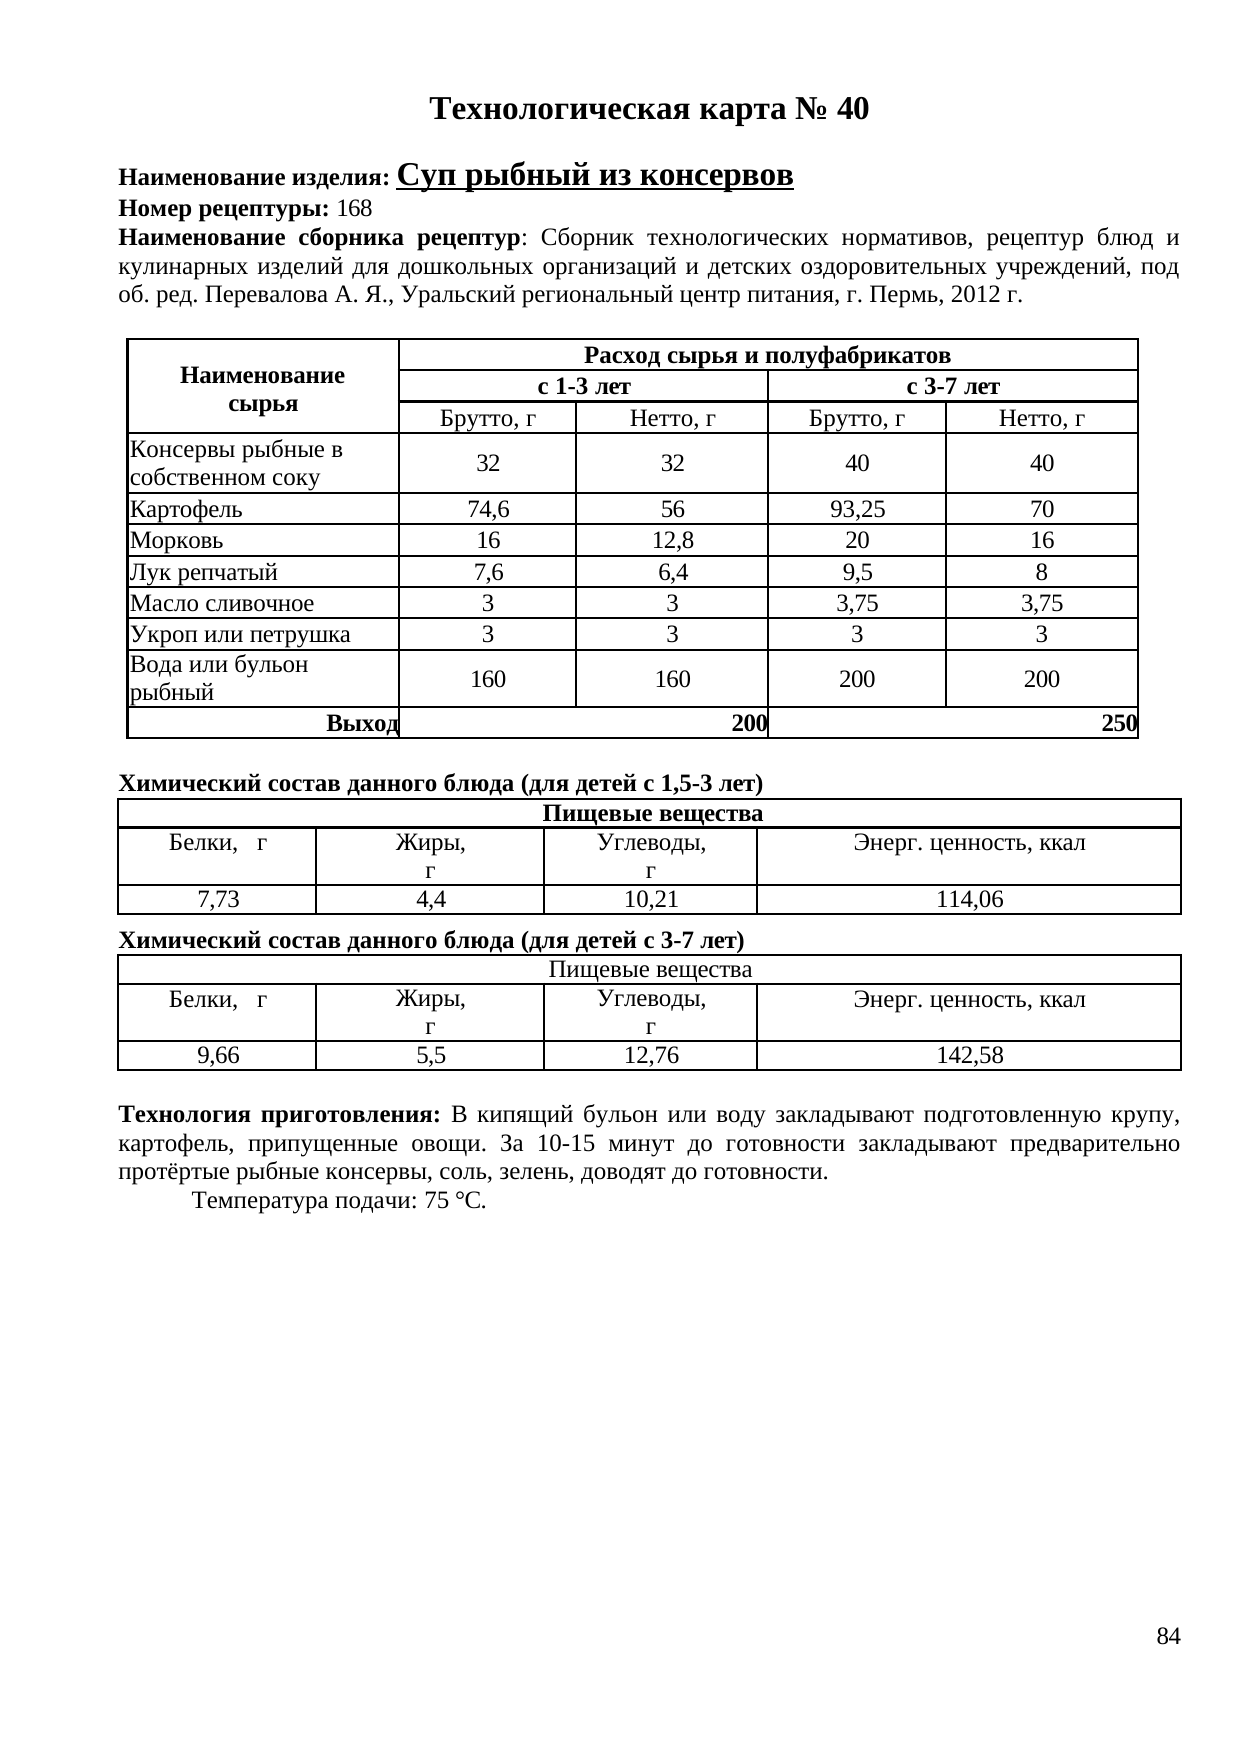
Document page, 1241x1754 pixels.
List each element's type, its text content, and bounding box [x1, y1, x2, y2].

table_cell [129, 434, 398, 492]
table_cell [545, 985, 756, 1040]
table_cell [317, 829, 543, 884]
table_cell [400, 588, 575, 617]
text Химический состав данного блюда (для детей с 3-7 лет) [118, 925, 1221, 954]
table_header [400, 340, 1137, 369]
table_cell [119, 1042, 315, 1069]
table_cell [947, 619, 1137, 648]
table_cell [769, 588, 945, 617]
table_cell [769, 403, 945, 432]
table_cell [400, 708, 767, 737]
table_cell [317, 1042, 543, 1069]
text Температура подачи: 75 °С. [191, 1185, 1221, 1214]
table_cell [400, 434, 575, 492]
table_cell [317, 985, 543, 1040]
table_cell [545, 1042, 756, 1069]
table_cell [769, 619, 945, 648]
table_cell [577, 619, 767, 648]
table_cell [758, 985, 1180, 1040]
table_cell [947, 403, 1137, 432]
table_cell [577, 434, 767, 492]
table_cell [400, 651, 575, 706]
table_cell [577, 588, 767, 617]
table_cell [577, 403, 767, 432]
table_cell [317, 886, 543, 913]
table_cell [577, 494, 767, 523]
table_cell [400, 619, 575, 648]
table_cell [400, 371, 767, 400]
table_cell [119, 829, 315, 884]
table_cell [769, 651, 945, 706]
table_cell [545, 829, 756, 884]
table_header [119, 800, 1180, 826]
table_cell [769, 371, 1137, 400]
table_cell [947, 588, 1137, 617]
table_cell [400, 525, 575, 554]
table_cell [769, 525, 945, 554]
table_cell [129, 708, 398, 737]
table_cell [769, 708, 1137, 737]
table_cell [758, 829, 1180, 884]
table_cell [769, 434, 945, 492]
text Технология приготовления: В кипящий бульон или воду закладывают подготовленную крупу, картофель, припущенные овощи. За 10-15 минут до готовности закладывают предварительно протёртые рыбные консервы, соль, зелень, доводят до готовности. [118, 1099, 1181, 1185]
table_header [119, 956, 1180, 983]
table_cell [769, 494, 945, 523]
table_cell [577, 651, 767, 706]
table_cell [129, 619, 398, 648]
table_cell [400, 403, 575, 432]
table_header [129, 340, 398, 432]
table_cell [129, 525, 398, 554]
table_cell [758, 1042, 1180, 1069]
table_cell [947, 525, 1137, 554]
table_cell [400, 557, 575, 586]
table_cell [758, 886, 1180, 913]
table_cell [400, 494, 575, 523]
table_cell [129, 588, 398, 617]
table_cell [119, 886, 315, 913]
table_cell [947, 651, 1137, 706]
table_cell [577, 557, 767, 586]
subtitle Химический состав данного блюда (для детей с 1,5-3 лет) [118, 768, 1221, 797]
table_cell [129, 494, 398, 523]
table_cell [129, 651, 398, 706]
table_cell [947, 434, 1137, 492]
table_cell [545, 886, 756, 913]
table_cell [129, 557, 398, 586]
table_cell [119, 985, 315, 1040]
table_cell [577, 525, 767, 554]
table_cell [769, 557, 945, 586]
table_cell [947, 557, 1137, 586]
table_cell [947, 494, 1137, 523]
